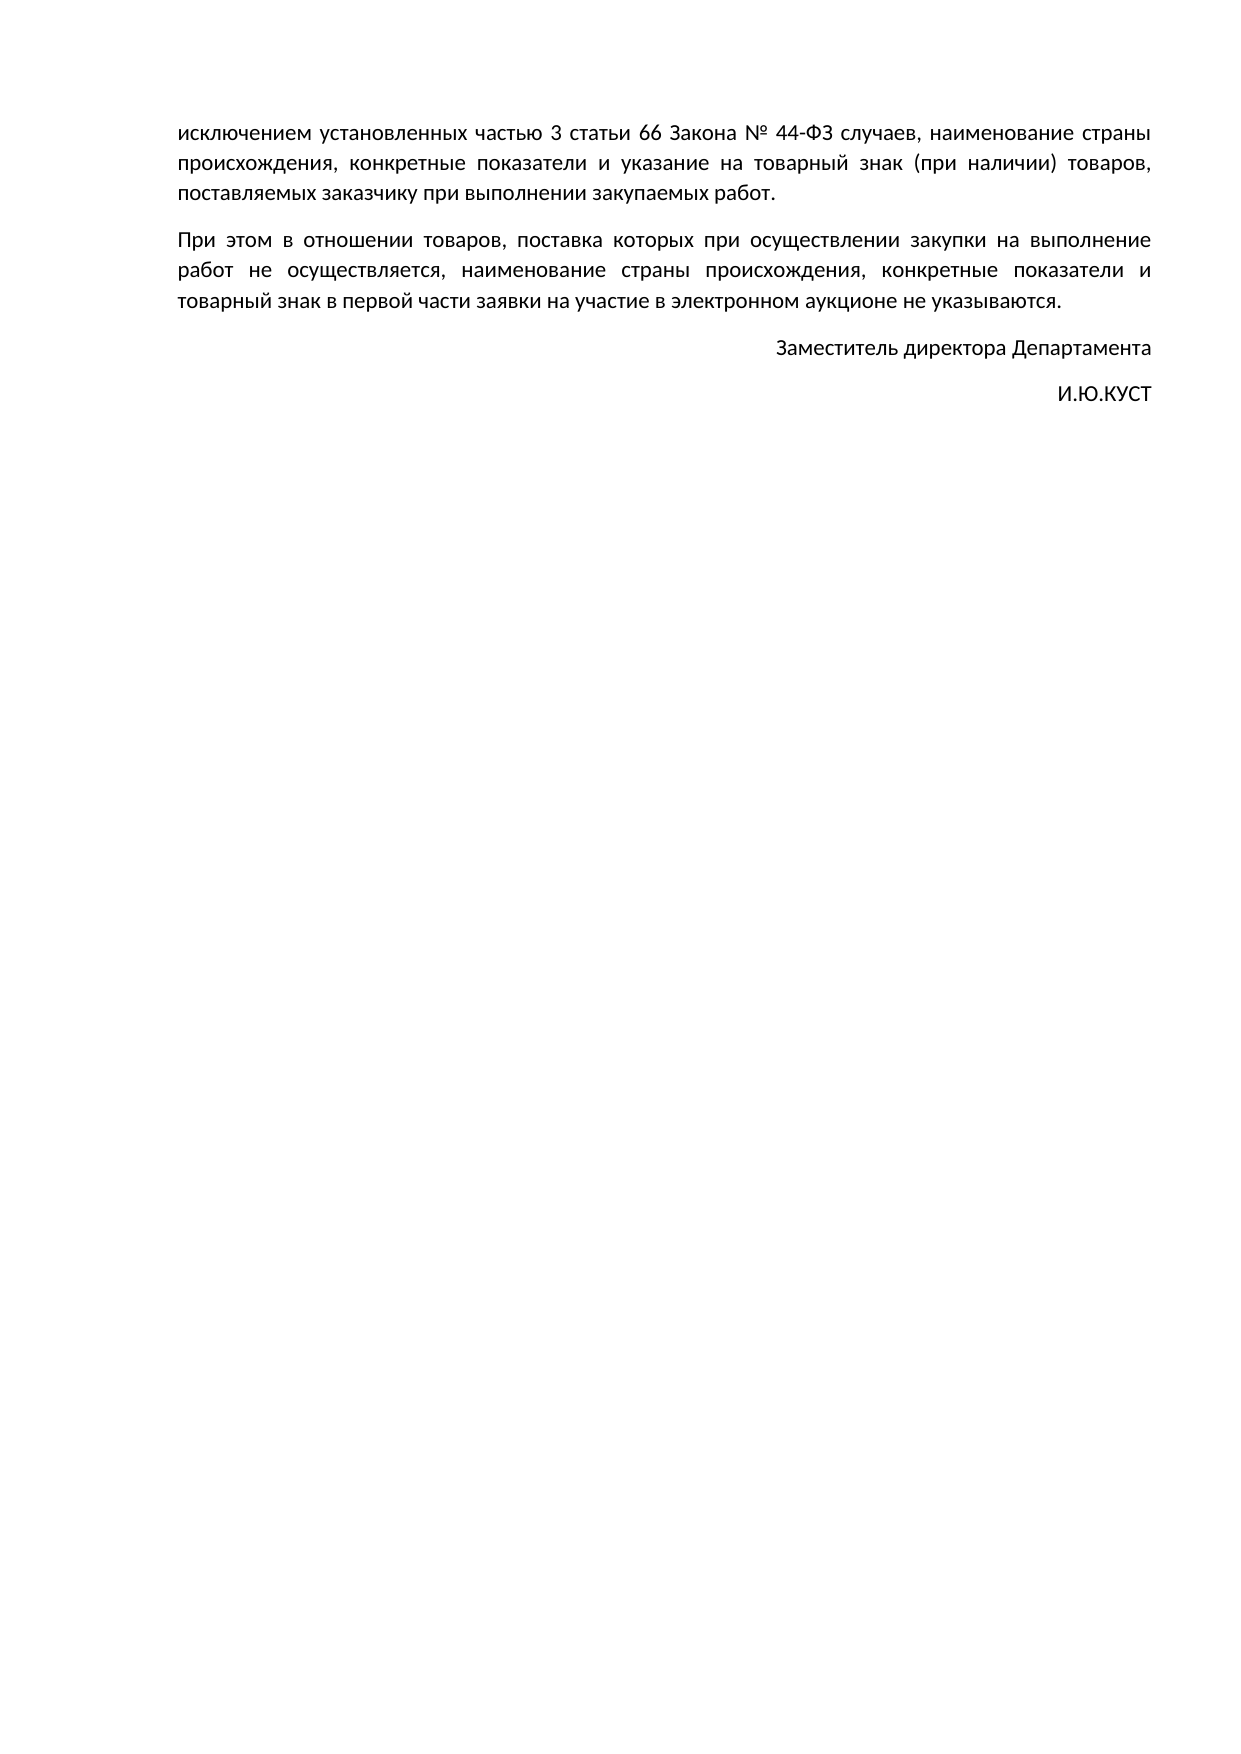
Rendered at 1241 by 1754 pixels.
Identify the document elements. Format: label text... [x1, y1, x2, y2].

text При этом в отношении товаров, поставка которых при осуществлении закупки на выполнение работ не осуществляется, наименование страны происхождения, конкретные показатели и товарный знак в первой части заявки на участие в электронном аукционе не указываются. [177, 225, 1152, 314]
text Заместитель директора Департамента [177, 333, 1152, 361]
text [177, 118, 1152, 207]
text И.Ю.КУСТ [177, 379, 1152, 408]
